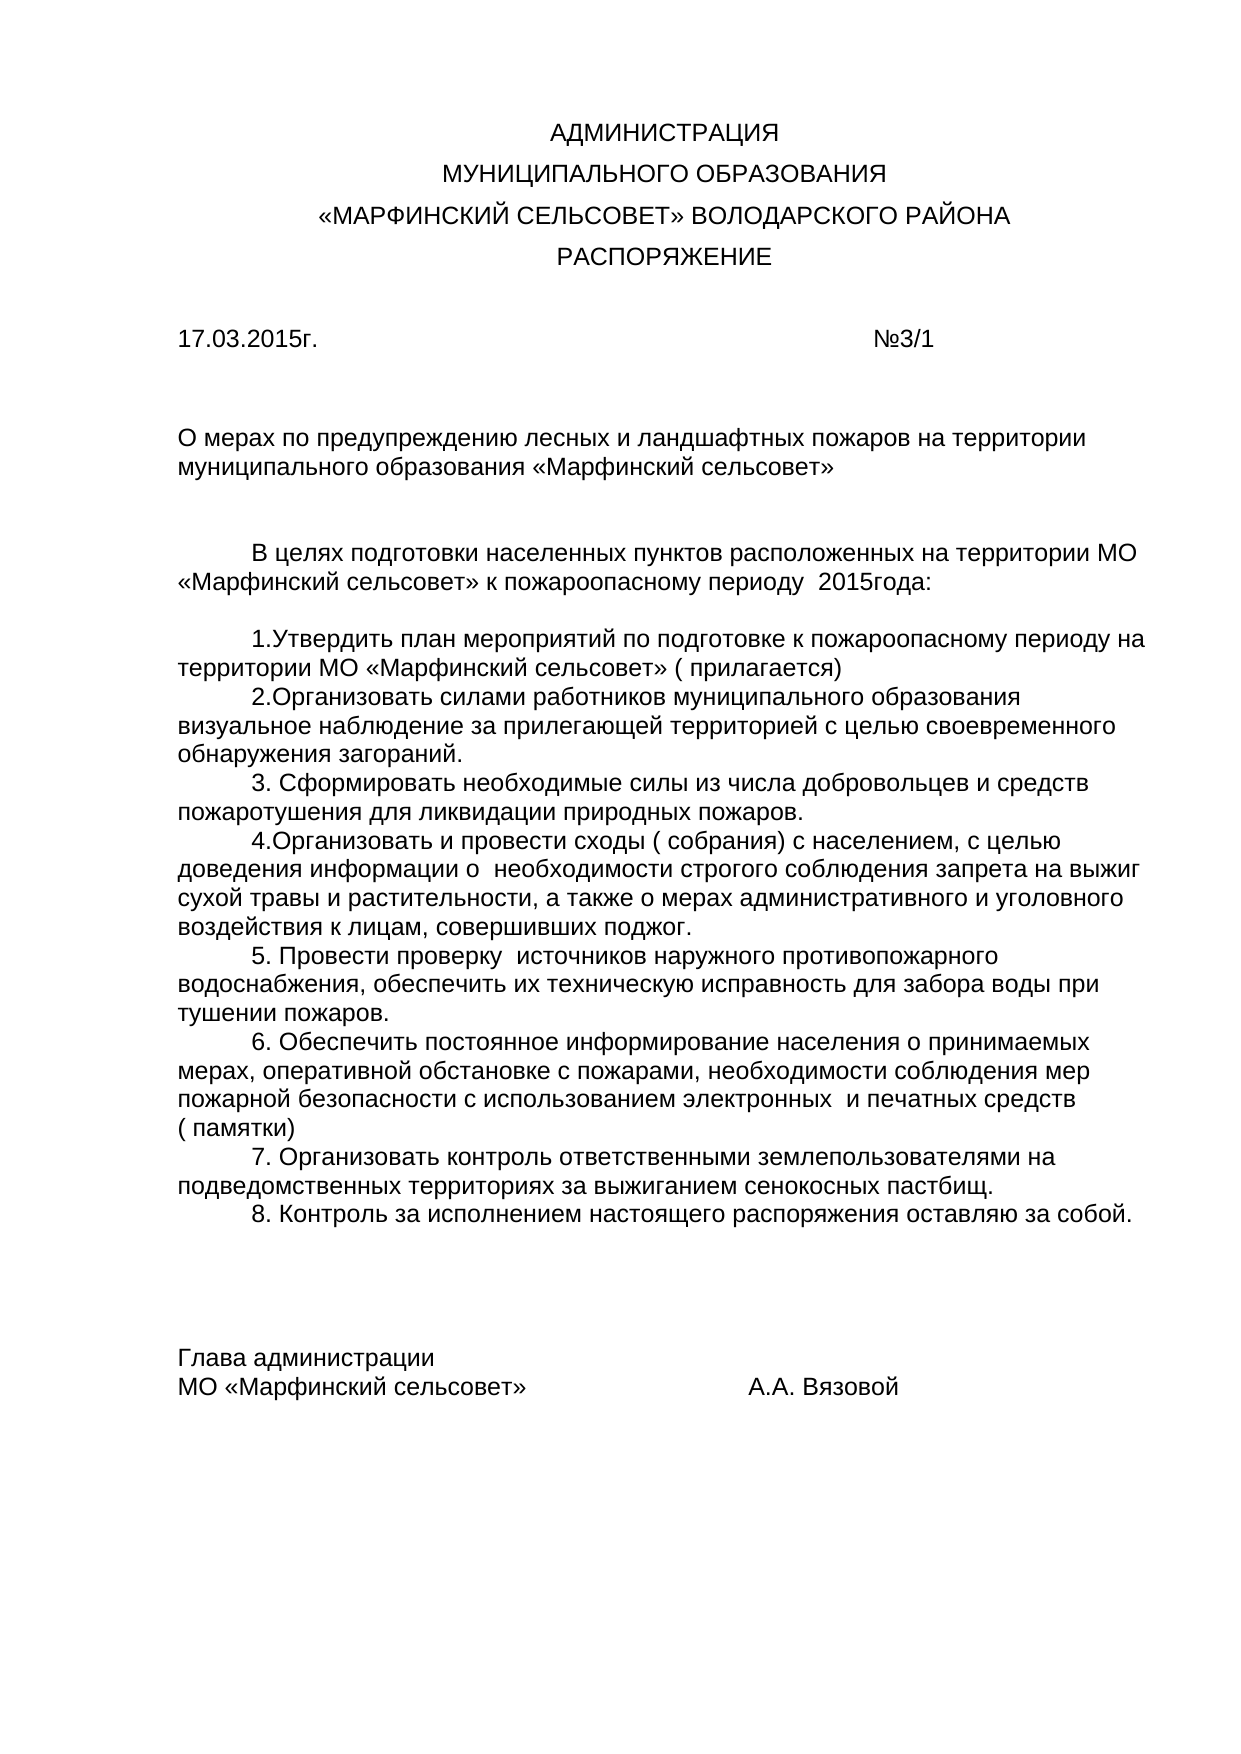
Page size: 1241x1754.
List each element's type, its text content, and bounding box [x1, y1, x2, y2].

text О мерах по предупреждению лесных и ландшафтных пожаров на территории муниципального образования «Марфинский сельсовет» [177, 423, 1152, 481]
text 7. Организовать контроль ответственными землепользователями на подведомственных территориях за выжиганием сенокосных пастбищ. [177, 1142, 1152, 1199]
text 1.Утвердить план мероприятий по подготовке к пожароопасному периоду на территории МО «Марфинский сельсовет» ( прилагается) [177, 624, 1152, 682]
text 6. Обеспечить постоянное информирование населения о принимаемых мерах, оперативной обстановке с пожарами, необходимости соблюдения мер пожарной безопасности с использованием электронных и печатных средств ( памятки) [177, 1027, 1152, 1142]
text 3. Сформировать необходимые силы из числа добровольцев и средств пожаротушения для ликвидации природных пожаров. [177, 768, 1152, 826]
text РАСПОРЯЖЕНИЕ [177, 242, 1152, 271]
text Глава администрации [177, 1343, 1152, 1372]
text АДМИНИСТРАЦИЯ [177, 118, 1152, 147]
text 5. Провести проверку источников наружного противопожарного водоснабжения, обеспечить их техническую исправность для забора воды при тушении пожаров. [177, 941, 1152, 1027]
text МО «Марфинский сельсовет» А.А. Вязовой [177, 1372, 1152, 1401]
text 2.Организовать силами работников муниципального образования визуальное наблюдение за прилегающей территорией с целью своевременного обнаружения загораний. [177, 682, 1152, 768]
text МУНИЦИПАЛЬНОГО ОБРАЗОВАНИЯ [177, 159, 1152, 188]
text 8. Контроль за исполнением настоящего распоряжения оставляю за собой. [177, 1199, 1152, 1228]
text 17.03.2015г. №3/1 [177, 324, 1152, 353]
text «МАРФИНСКИЙ СЕЛЬСОВЕТ» ВОЛОДАРСКОГО РАЙОНА [177, 201, 1152, 229]
text В целях подготовки населенных пунктов расположенных на территории МО «Марфинский сельсовет» к пожароопасному периоду 2015года: [177, 538, 1152, 596]
text 4.Организовать и провести сходы ( собрания) с населением, с целью доведения информации о необходимости строгого соблюдения запрета на выжиг сухой травы и растительности, а также о мерах административного и уголовного воздействия к лицам, совершивших поджог. [177, 826, 1152, 941]
